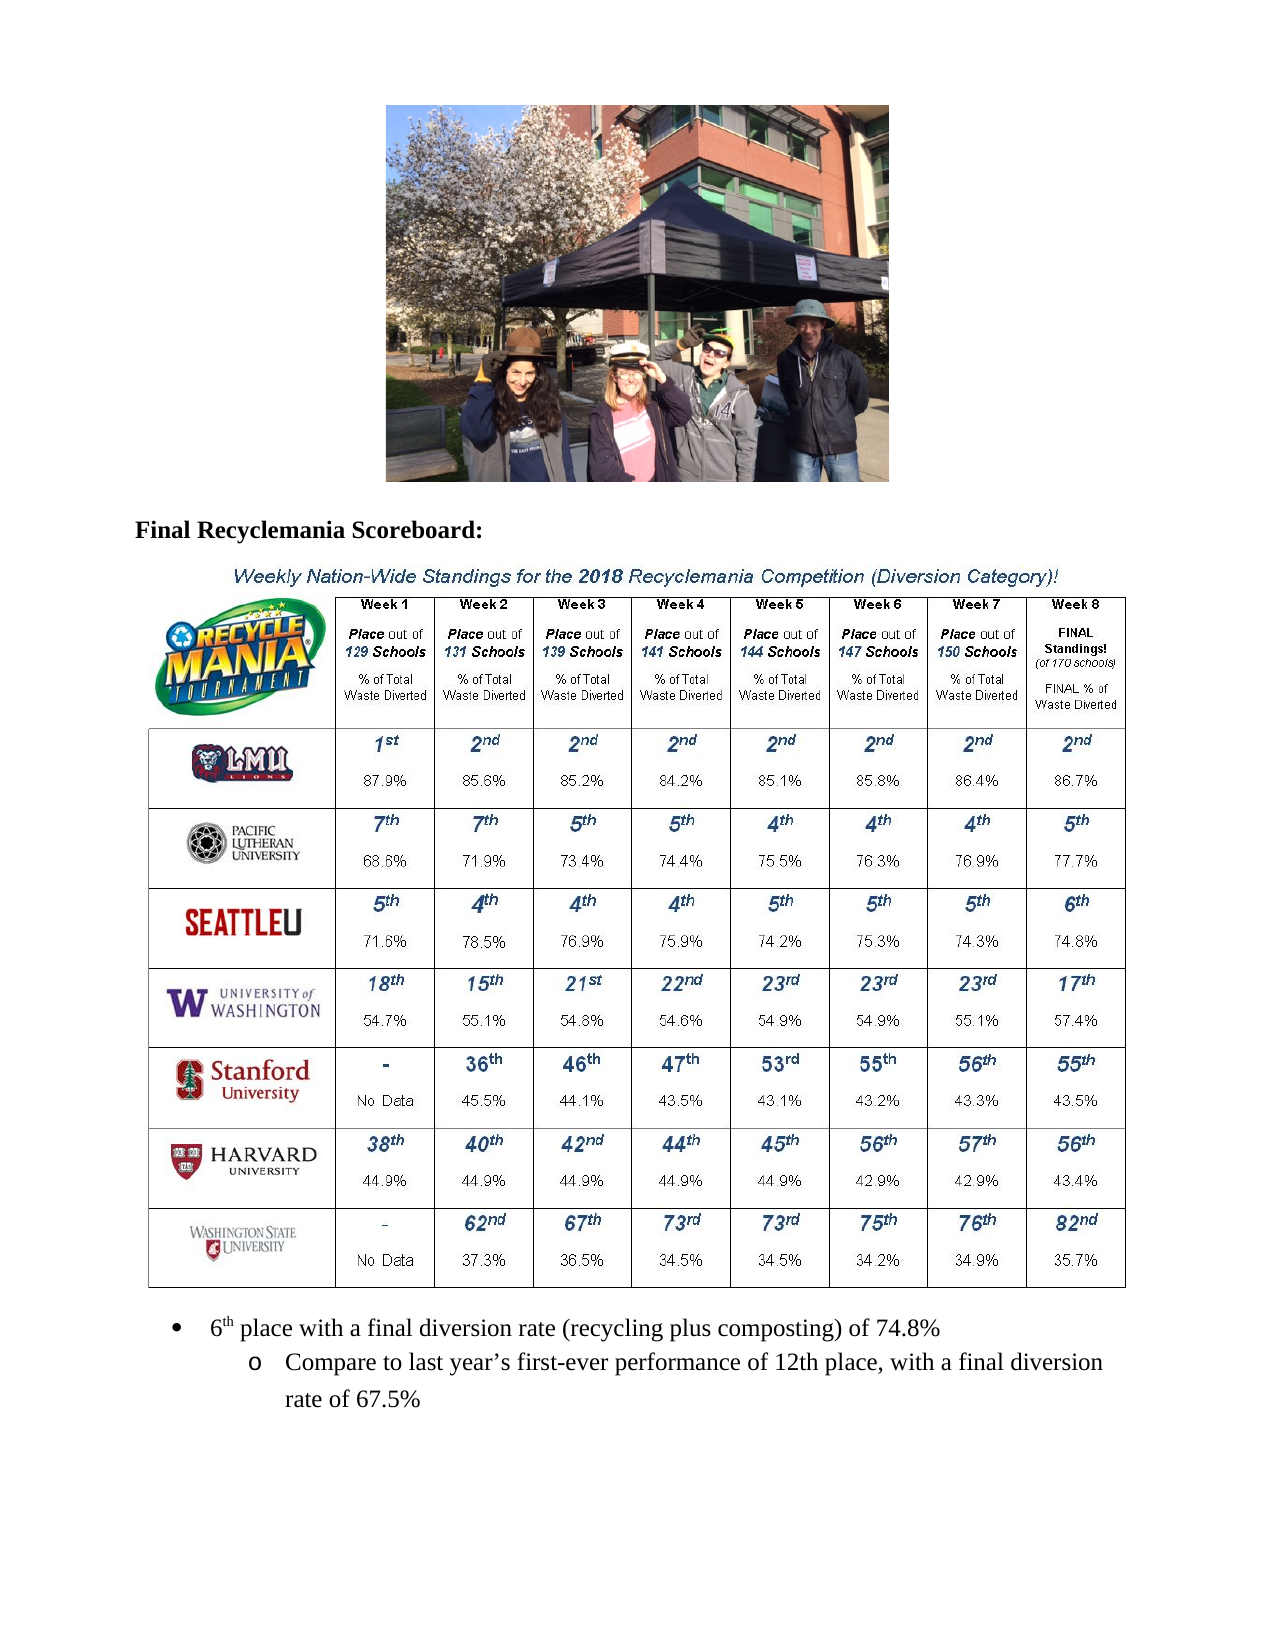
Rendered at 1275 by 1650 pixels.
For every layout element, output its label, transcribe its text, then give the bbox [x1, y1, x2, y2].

picture [135, 549, 1140, 1308]
list 6th place with a final diversion rate (recycling plus composting) of 74.8% [172, 1313, 1128, 1342]
text Final Recyclemania Scoreboard: [135, 515, 1128, 544]
picture [385, 105, 890, 483]
list Compare to last year’s first-ever performance of 12th place, with a final diversion rate of 67.5% [247, 1347, 1128, 1412]
